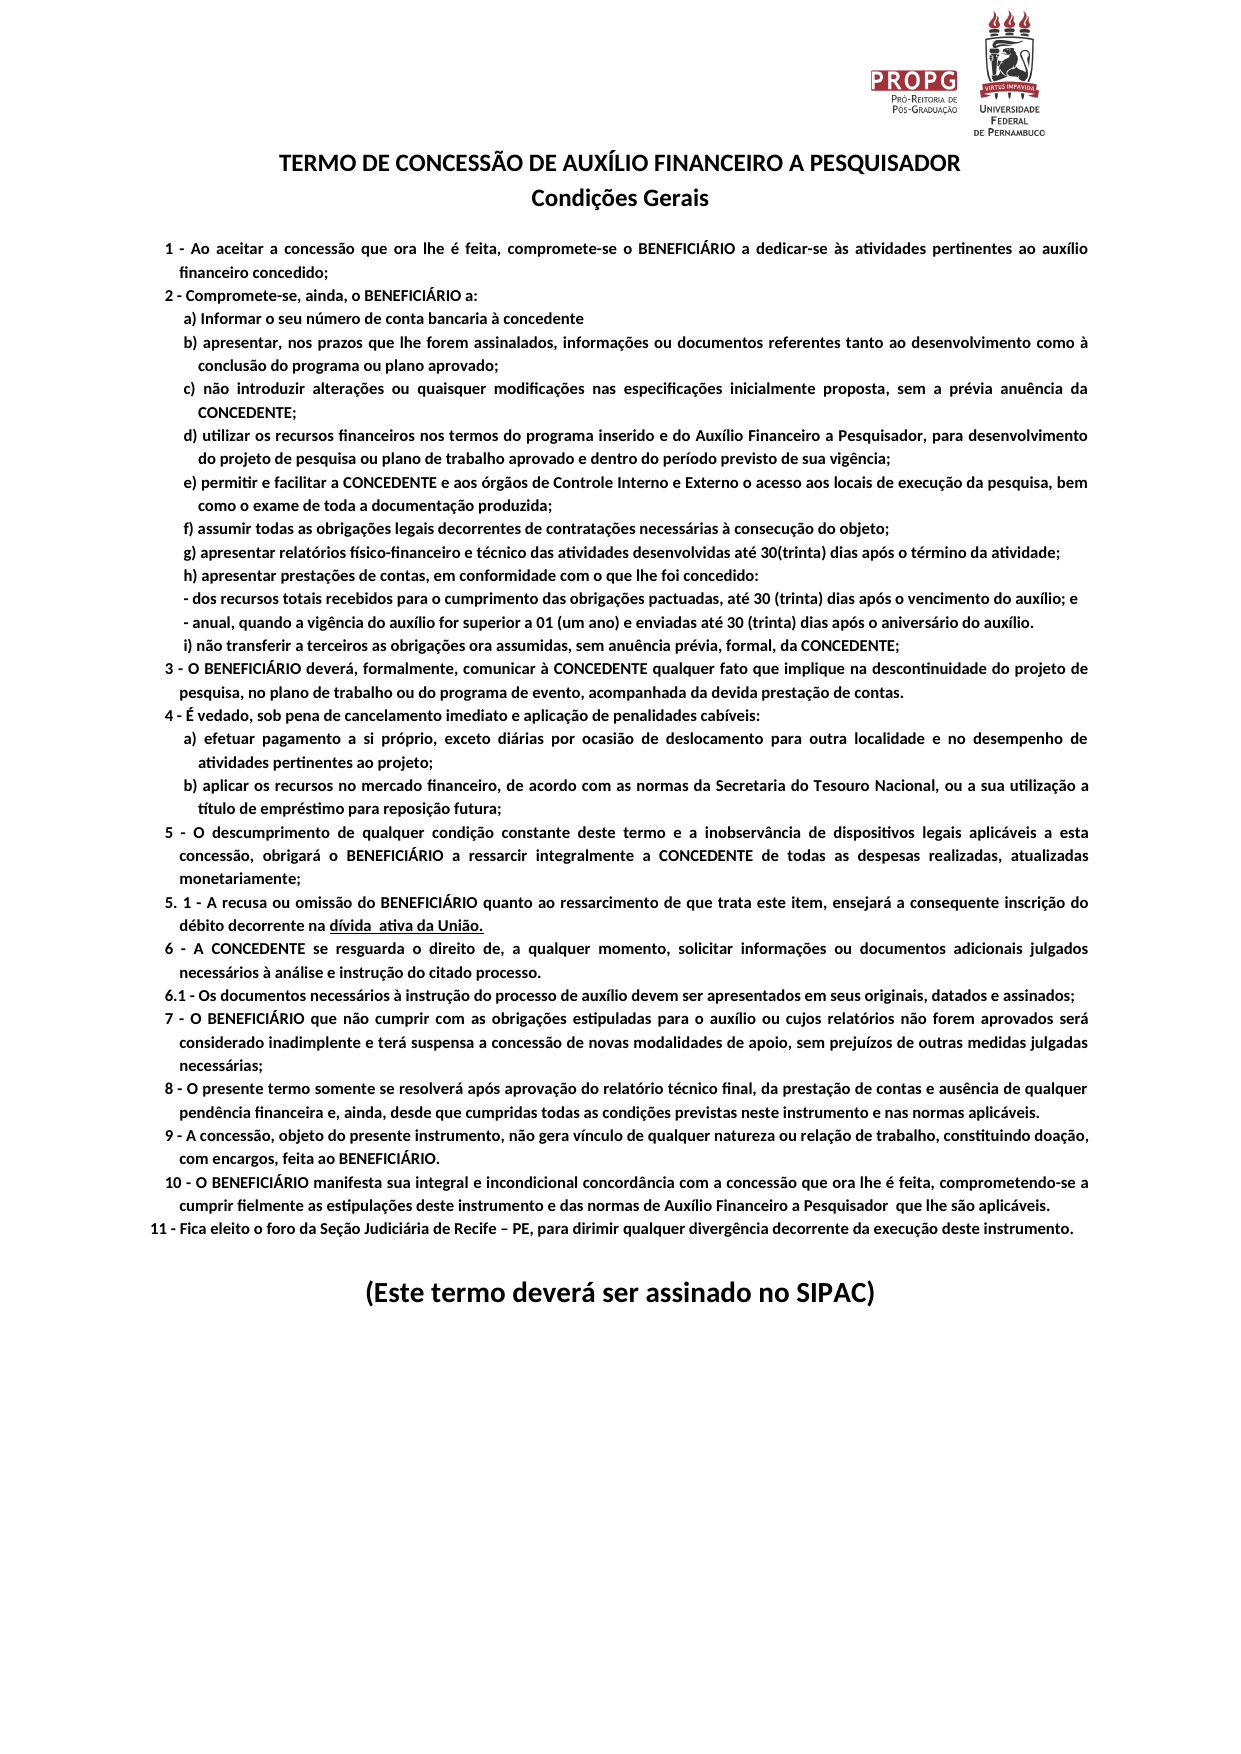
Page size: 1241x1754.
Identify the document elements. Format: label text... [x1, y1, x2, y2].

text c) não introduzir alterações ou quaisquer modificações nas especificações inicialmente proposta, sem a prévia anuência da CONCEDENTE; [183, 378, 1090, 422]
text a) Informar o seu número de conta bancaria à concedente [183, 308, 1090, 329]
text 6.1 - Os documentos necessários à instrução do processo de auxílio devem ser apresentados em seus originais, datados e assinados; [164, 985, 1090, 1006]
text 5 - O descumprimento de qualquer condição constante deste termo e a inobservância de dispositivos legais aplicáveis a esta concessão, obrigará o BENEFICIÁRIO a ressarcir integralmente a CONCEDENTE de todas as despesas realizadas, atualizadas monetariamente; [164, 822, 1090, 889]
text 2 - Compromete-se, ainda, o BENEFICIÁRIO a: [164, 285, 1090, 306]
text TERMO DE CONCESSÃO DE AUXÍLIO FINANCEIRO A PESQUISADOR [150, 148, 1090, 178]
text b) aplicar os recursos no mercado financeiro, de acordo com as normas da Secretaria do Tesouro Nacional, ou a sua utilização a título de empréstimo para reposição futura; [183, 775, 1090, 819]
text 8 - O presente termo somente se resolverá após aprovação do relatório técnico final, da prestação de contas e ausência de qualquer pendência financeira e, ainda, desde que cumpridas todas as condições previstas neste instrumento e nas normas aplicáveis. [164, 1078, 1090, 1122]
text Condições Gerais [150, 183, 1090, 213]
text i) não transferir a terceiros as obrigações ora assumidas, sem anuência prévia, formal, da CONCEDENTE; [183, 635, 1090, 656]
text 7 - O BENEFICIÁRIO que não cumprir com as obrigações estipuladas para o auxílio ou cujos relatórios não forem aprovados será considerado inadimplente e terá suspensa a concessão de novas modalidades de apoio, sem prejuízos de outras medidas julgadas necessárias; [164, 1008, 1090, 1076]
text 11 - Fica eleito o foro da Seção Judiciária de Recife – PE, para dirimir qualquer divergência decorrente da execução deste instrumento. [150, 1218, 1090, 1239]
text 5. 1 - A recusa ou omissão do BENEFICIÁRIO quanto ao ressarcimento de que trata este item, ensejará a consequente inscrição do débito decorrente na dívida ativa da União. [164, 892, 1090, 936]
text 1 - Ao aceitar a concessão que ora lhe é feita, compromete-se o BENEFICIÁRIO a dedicar-se às atividades pertinentes ao auxílio financeiro concedido; [164, 238, 1090, 282]
text a) efetuar pagamento a si próprio, exceto diárias por ocasião de deslocamento para outra localidade e no desempenho de atividades pertinentes ao projeto; [183, 728, 1090, 772]
text d) utilizar os recursos financeiros nos termos do programa inserido e do Auxílio Financeiro a Pesquisador, para desenvolvimento do projeto de pesquisa ou plano de trabalho aprovado e dentro do período previsto de sua vigência; [183, 425, 1090, 469]
text - anual, quando a vigência do auxílio for superior a 01 (um ano) e enviadas até 30 (trinta) dias após o aniversário do auxílio. [183, 612, 1090, 632]
text 4 - É vedado, sob pena de cancelamento imediato e aplicação de penalidades cabíveis: [164, 705, 1090, 726]
text - dos recursos totais recebidos para o cumprimento das obrigações pactuadas, até 30 (trinta) dias após o vencimento do auxílio; e [183, 588, 1090, 609]
text 3 - O BENEFICIÁRIO deverá, formalmente, comunicar à CONCEDENTE qualquer fato que implique na descontinuidade do projeto de pesquisa, no plano de trabalho ou do programa de evento, acompanhada da devida prestação de contas. [164, 658, 1090, 702]
picture [871, 10, 1045, 136]
text (Este termo deverá ser assinado no SIPAC) [150, 1274, 1090, 1310]
text e) permitir e facilitar a CONCEDENTE e aos órgãos de Controle Interno e Externo o acesso aos locais de execução da pesquisa, bem como o exame de toda a documentação produzida; [183, 472, 1090, 516]
text 6 - A CONCEDENTE se resguarda o direito de, a qualquer momento, solicitar informações ou documentos adicionais julgados necessários à análise e instrução do citado processo. [164, 938, 1090, 982]
text b) apresentar, nos prazos que lhe forem assinalados, informações ou documentos referentes tanto ao desenvolvimento como à conclusão do programa ou plano aprovado; [183, 332, 1090, 376]
text f) assumir todas as obrigações legais decorrentes de contratações necessárias à consecução do objeto; [183, 518, 1090, 539]
text g) apresentar relatórios físico-financeiro e técnico das atividades desenvolvidas até 30(trinta) dias após o término da atividade; [183, 542, 1090, 562]
text 9 - A concessão, objeto do presente instrumento, não gera vínculo de qualquer natureza ou relação de trabalho, constituindo doação, com encargos, feita ao BENEFICIÁRIO. [164, 1125, 1090, 1169]
text 10 - O BENEFICIÁRIO manifesta sua integral e incondicional concordância com a concessão que ora lhe é feita, comprometendo-se a cumprir fielmente as estipulações deste instrumento e das normas de Auxílio Financeiro a Pesquisador que lhe são aplicáveis. [164, 1172, 1090, 1216]
text h) apresentar prestações de contas, em conformidade com o que lhe foi concedido: [183, 565, 1090, 586]
